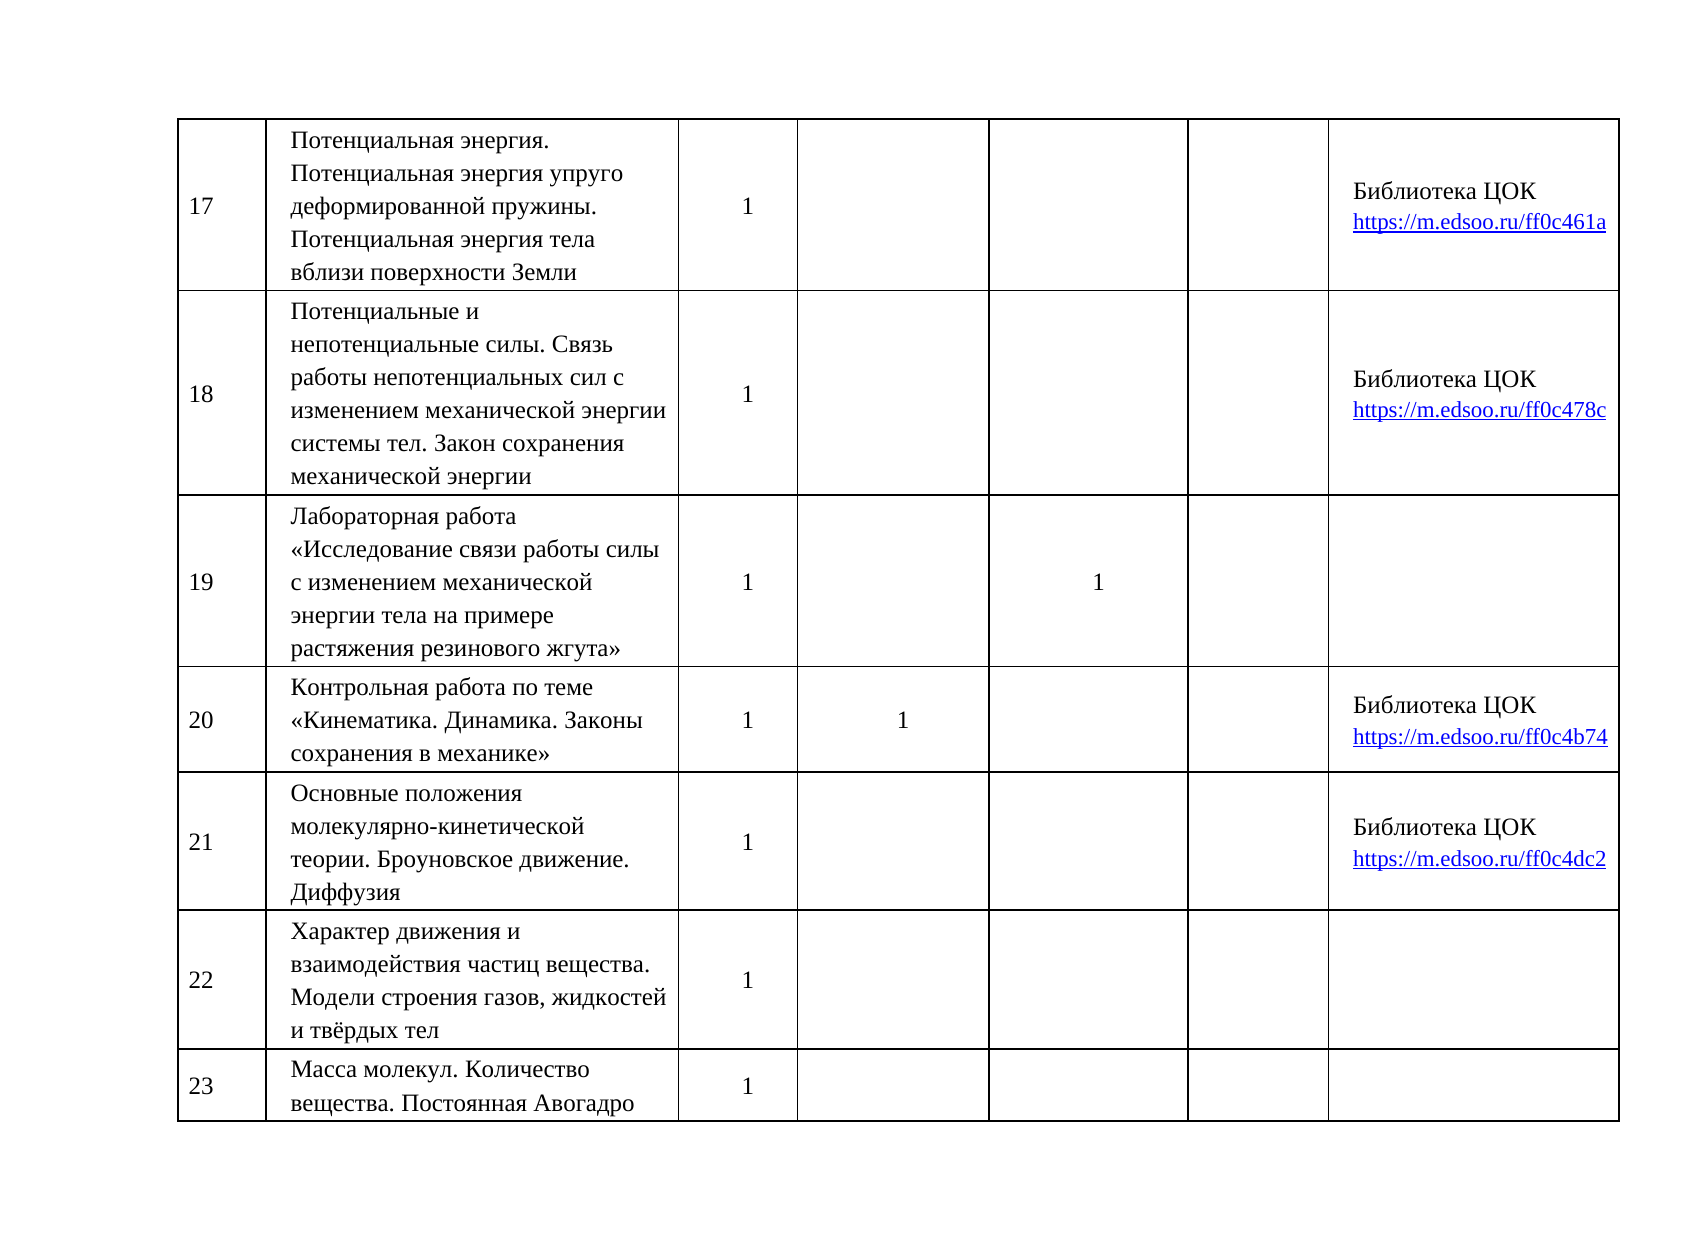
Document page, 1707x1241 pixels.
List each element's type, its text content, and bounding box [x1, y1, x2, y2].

table_cell 1 [679, 1050, 797, 1120]
table_cell Библиотека ЦОК https://m.edsoo.ru/ff0c461a [1329, 120, 1618, 289]
table_cell [1329, 1050, 1618, 1120]
table_cell [798, 291, 988, 494]
table_cell 19 [179, 496, 265, 666]
table_cell Контрольная работа по теме «Кинематика. Динамика. Законы сохранения в механике» [267, 667, 678, 771]
table_cell [1189, 120, 1328, 289]
table_cell [1329, 496, 1618, 666]
table_cell 1 [679, 291, 797, 494]
table_cell [1189, 496, 1328, 666]
table_cell 1 [679, 911, 797, 1048]
table_cell 1 [679, 120, 797, 289]
table_cell [798, 496, 988, 666]
table_cell [990, 773, 1187, 909]
table_cell [1189, 911, 1328, 1048]
table_cell 21 [179, 773, 265, 909]
table_cell [1329, 911, 1618, 1048]
table_cell [1189, 667, 1328, 771]
table_cell [1189, 291, 1328, 494]
table_cell 1 [679, 496, 797, 666]
table_cell 23 [179, 1050, 265, 1120]
table_cell 1 [798, 667, 988, 771]
table_cell [798, 120, 988, 289]
table_cell [798, 773, 988, 909]
table_cell [990, 911, 1187, 1048]
table_cell [990, 291, 1187, 494]
table_cell 18 [179, 291, 265, 494]
table_cell Характер движения и взаимодействия частиц вещества. Модели строения газов, жидкостей и твёрдых тел [267, 911, 678, 1048]
table_cell 17 [179, 120, 265, 289]
table_cell [798, 1050, 988, 1120]
table_cell Библиотека ЦОК https://m.edsoo.ru/ff0c478c [1329, 291, 1618, 494]
table_cell [990, 1050, 1187, 1120]
table_cell Библиотека ЦОК https://m.edsoo.ru/ff0c4dc2 [1329, 773, 1618, 909]
table_cell Потенциальные и непотенциальные силы. Связь работы непотенциальных сил с изменением механической энергии системы тел. Закон сохранения механической энергии [267, 291, 678, 494]
table_cell Основные положения молекулярно-кинетической теории. Броуновское движение. Диффузия [267, 773, 678, 909]
table_cell 20 [179, 667, 265, 771]
table_cell [990, 667, 1187, 771]
table_cell 1 [679, 773, 797, 909]
table_cell Библиотека ЦОК https://m.edsoo.ru/ff0c4b74 [1329, 667, 1618, 771]
table_cell 1 [679, 667, 797, 771]
table_cell [1189, 1050, 1328, 1120]
table_cell [990, 120, 1187, 289]
table_cell 1 [990, 496, 1187, 666]
table_cell Лабораторная работа «Исследование связи работы силы с изменением механической энергии тела на примере растяжения резинового жгута» [267, 496, 678, 666]
table_cell 22 [179, 911, 265, 1048]
table_cell [798, 911, 988, 1048]
table_cell Масса молекул. Количество вещества. Постоянная Авогадро [267, 1050, 678, 1120]
table_cell [1189, 773, 1328, 909]
table_cell Потенциальная энергия. Потенциальная энергия упруго деформированной пружины. Потенциальная энергия тела вблизи поверхности Земли [267, 120, 678, 289]
